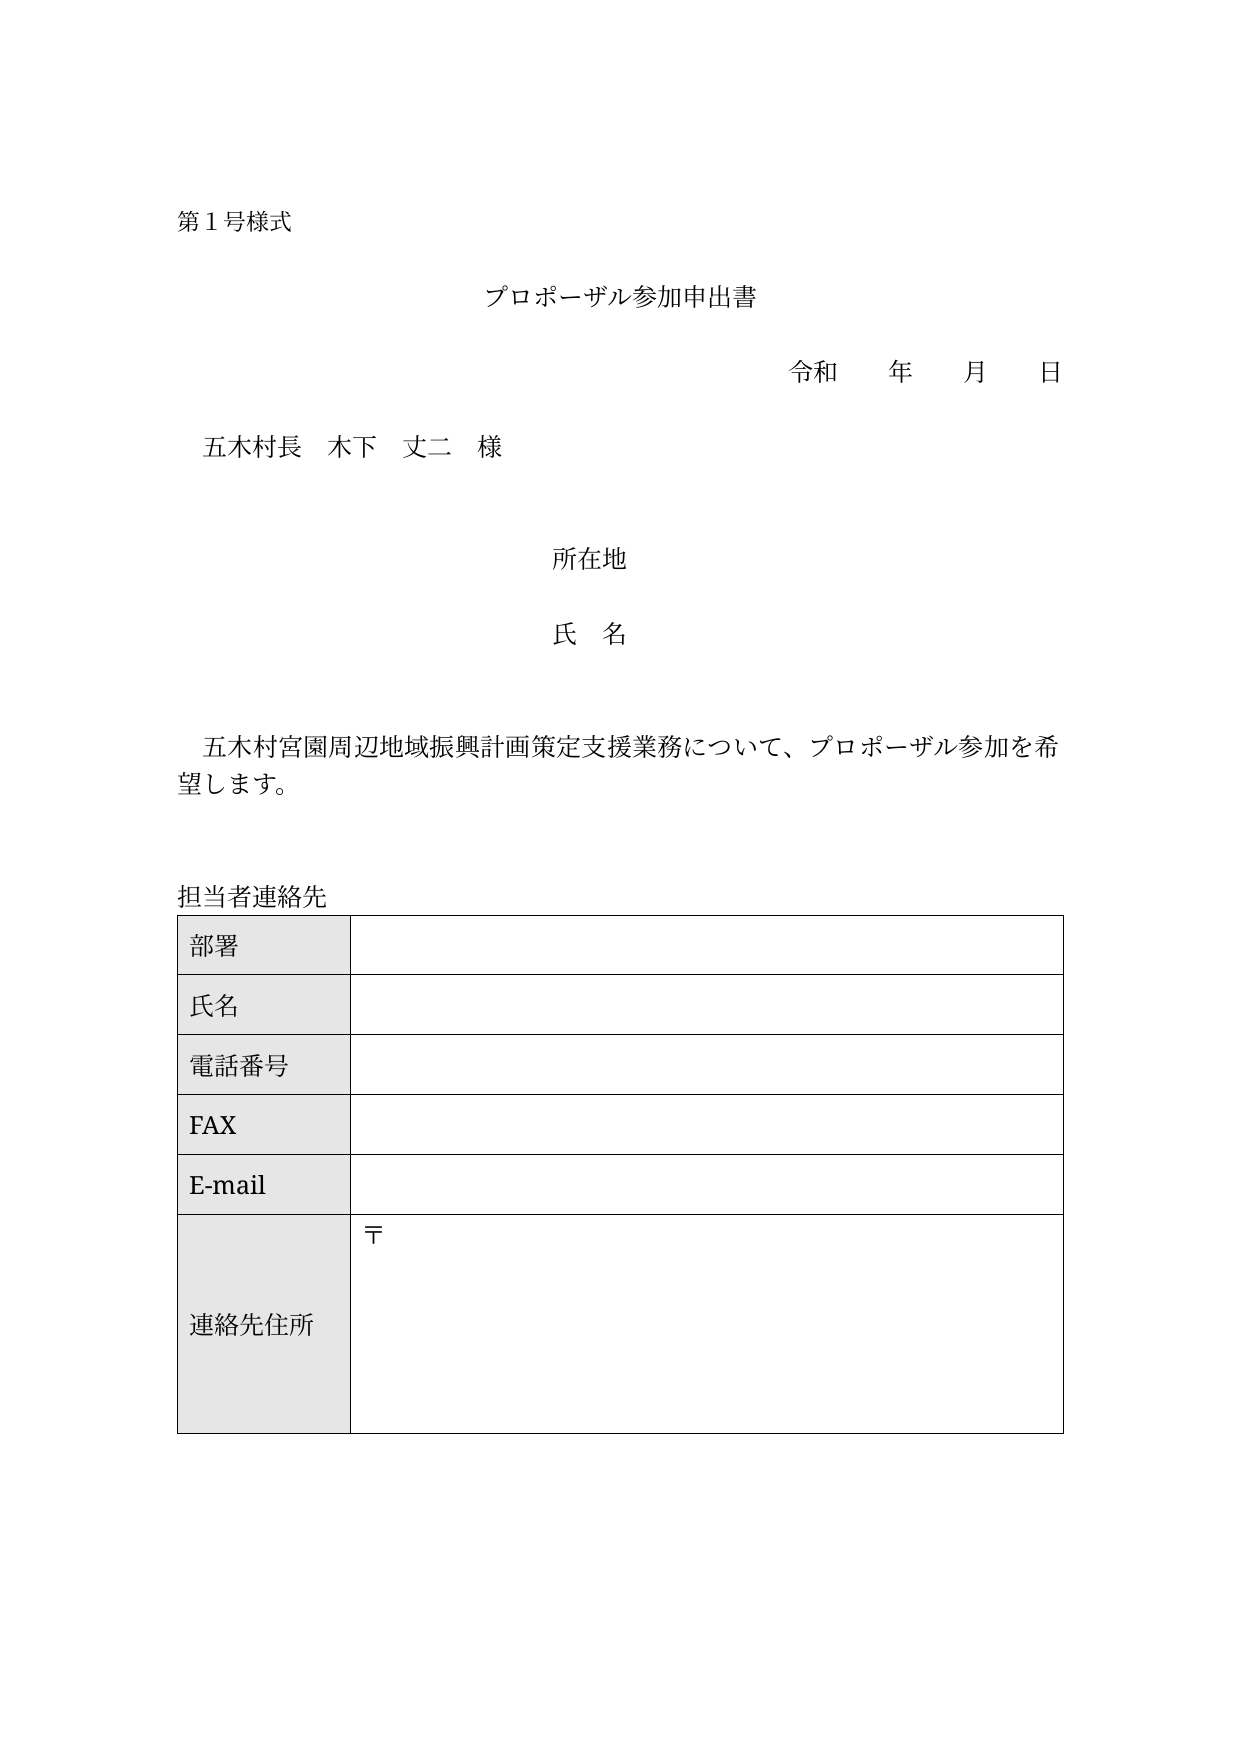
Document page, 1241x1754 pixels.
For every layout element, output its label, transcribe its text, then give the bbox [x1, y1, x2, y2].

text 所在地 [177, 539, 1063, 577]
table_cell [351, 975, 1063, 1034]
text 第１号様式 [177, 202, 1063, 239]
text 五木村長 木下 丈二 様 [177, 427, 1063, 464]
text 氏 名 [177, 614, 1063, 652]
table_header [351, 916, 1063, 974]
table_cell E-mail [178, 1155, 350, 1214]
table_cell 電話番号 [178, 1035, 350, 1094]
table_cell FAX [178, 1095, 350, 1154]
table_cell [351, 1155, 1063, 1214]
table_cell 〒 [351, 1215, 1063, 1433]
table_header 部署 [178, 916, 350, 974]
text 五木村宮園周辺地域振興計画策定支援業務について、プロポーザル参加を希望します。 [177, 727, 1063, 802]
table_cell 連絡先住所 [178, 1215, 350, 1433]
table_cell [351, 1095, 1063, 1154]
table_cell [351, 1035, 1063, 1094]
text プロポーザル参加申出書 [177, 277, 1063, 314]
text 担当者連絡先 [177, 877, 1063, 914]
text 令和 年 月 日 [177, 352, 1063, 389]
table_cell 氏名 [178, 975, 350, 1034]
